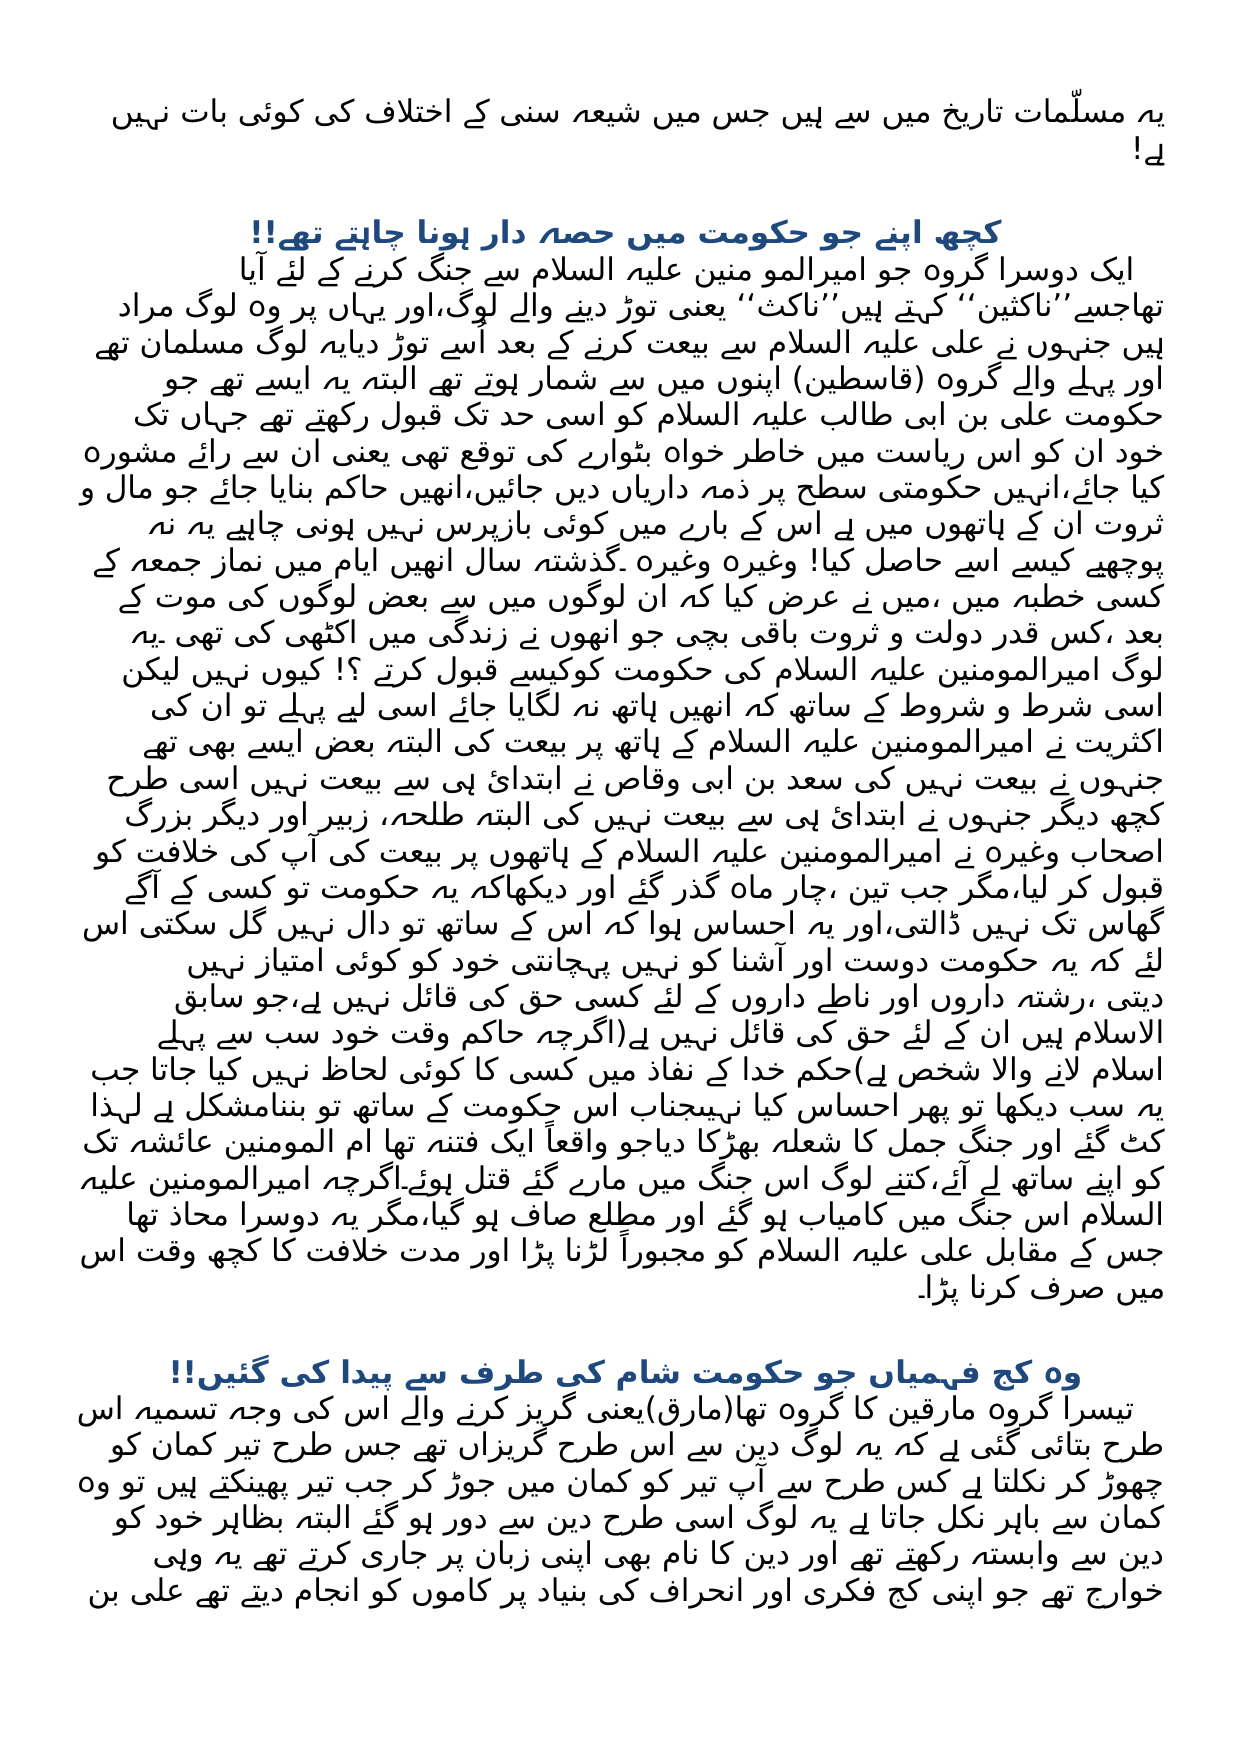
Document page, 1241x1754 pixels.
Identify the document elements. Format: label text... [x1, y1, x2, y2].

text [75, 94, 1165, 166]
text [75, 1390, 1165, 1608]
text ایک دوسرا گروہ جو امیرالمو منین علیہ السلام سے جنگ کرنے کے لئے آیا تھاجسے’’ناکثین‘‘ کہتے ہیں’’ناکث‘‘ یعنی توڑ دینے والے لوگ،اور یہاں پر وہ لوگ مراد ہیں جنہوں نے علی علیہ السلام سے بیعت کرنے کے بعد اُسے توڑ دیایہ لوگ مسلمان تھے اور پہلے والے گروہ (قاسطین) اپنوں میں سے شمار ہوتے تھے البتہ یہ ایسے تھے جو حکومت علی بن ابی طالب علیہ السلام کو اسی حد تک قبول رکھتے تھے جہاں تک خود ان کو اس ریاست میں خاطر خواہ بٹوارے کی توقع تھی یعنی ان سے رائے مشورہ کیا جائے،انہیں حکومتی سطح پر ذمہ داریاں دیں جائیں،انھیں حاکم بنایا جائے جو مال و ثروت ان کے ہاتھوں میں ہے اس کے بارے میں کوئی بازپرس نہیں ہونی چاہیے یہ نہ پوچھیے کیسے اسے حاصل کیا! وغیرہ وغیرہ ۔گذشتہ سال انھیں ایام میں نماز جمعہ کے کسی خطبہ میں ،میں نے عرض کیا کہ ان لوگوں میں سے بعض لوگوں کی موت کے بعد ،کس قدر دولت و ثروت باقی بچی جو انھوں نے زندگی میں اکٹھی کی تھی ۔یہ لوگ امیرالمومنین علیہ السلام کی حکومت کوکیسے قبول کرتے ؟! کیوں نہیں لیکن اسی شرط و شروط کے ساتھ کہ انھیں ہاتھ نہ لگایا جائے اسی لیے پہلے تو ان کی اکثریت نے امیرالمومنین علیہ السلام کے ہاتھ پر بیعت کی البتہ بعض ایسے بھی تھے جنہوں نے بیعت نہیں کی سعد بن ابی وقاص نے ابتدائ ہی سے بیعت نہیں اسی طرح کچھ دیگر جنہوں نے ابتدائ ہی سے بیعت نہیں کی البتہ طلحہ، زبیر اور دیگر بزرگ اصحاب وغیرہ نے امیرالمومنین علیہ السلام کے ہاتھوں پر بیعت کی آپ کی خلافت کو قبول کر لیا،مگر جب تین ،چار ماہ گذر گئے اور دیکھاکہ یہ حکومت تو کسی کے آگے گھاس تک نہیں ڈالتی،اور یہ احساس ہوا کہ اس کے ساتھ تو دال نہیں گل سکتی اس لئے کہ یہ حکومت دوست اور آشنا کو نہیں پہچانتی خود کو کوئی امتیاز نہیں دیتی ،رشتہ داروں اور ناطے داروں کے لئے کسی حق کی قائل نہیں ہے،جو سابق الاسلام ہیں ان کے لئے حق کی قائل نہیں ہے(اگرچہ حاکم وقت خود سب سے پہلے اسلام لانے والا شخص ہے)حکم خدا کے نفاذ میں کسی کا کوئی لحاظ نہیں کیا جاتا جب یہ سب دیکھا تو پھر احساس کیا نہیںجناب اس حکومت کے ساتھ تو بننامشکل ہے لہذا کٹ گئے اور جنگ جمل کا شعلہ بھڑکا دیاجو واقعاً ایک فتنہ تھا ام المومنین عائشہ تک کو اپنے ساتھ لے آئے،کتنے لوگ اس جنگ میں مارے گئے قتل ہوئے۔اگرچہ امیرالمومنین علیہ السلام اس جنگ میں کامیاب ہو گئے اور مطلع صاف ہو گیا،مگر یہ دوسرا محاذ تھا جس کے مقابل علی علیہ السلام کو مجبوراً لڑنا پڑا اور مدت خلافت کا کچھ وقت اس میں صرف کرنا پڑا۔ [75, 251, 1165, 1306]
subtitle وہ کج فہمیاں جو حکومت شام کی طرف سے پیدا کی گئیں!! [75, 1354, 1165, 1390]
subtitle کچھ اپنے جو حکومت میں حصہ دار ہونا چاہتے تھے!! [75, 215, 1165, 251]
